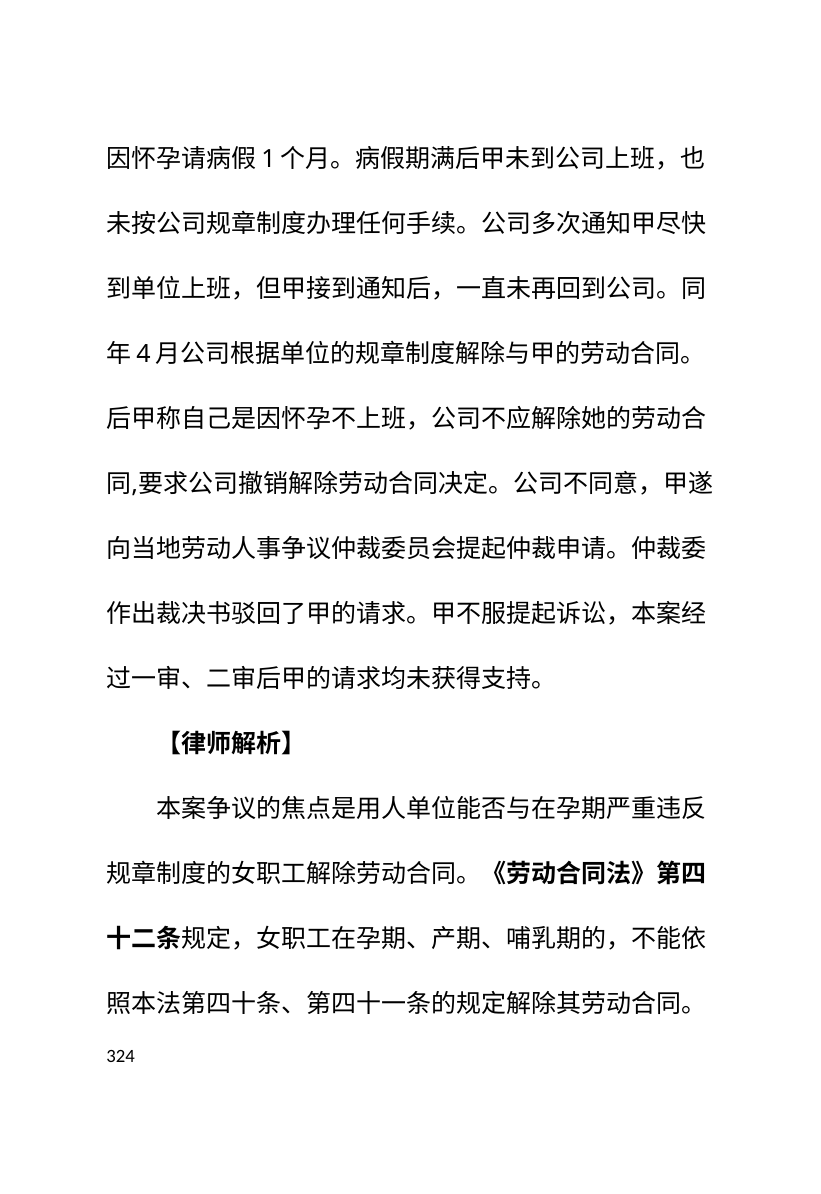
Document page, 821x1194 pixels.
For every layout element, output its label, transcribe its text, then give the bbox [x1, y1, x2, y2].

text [106, 774, 715, 1034]
text 【律师解析】 [106, 709, 715, 774]
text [106, 124, 715, 709]
